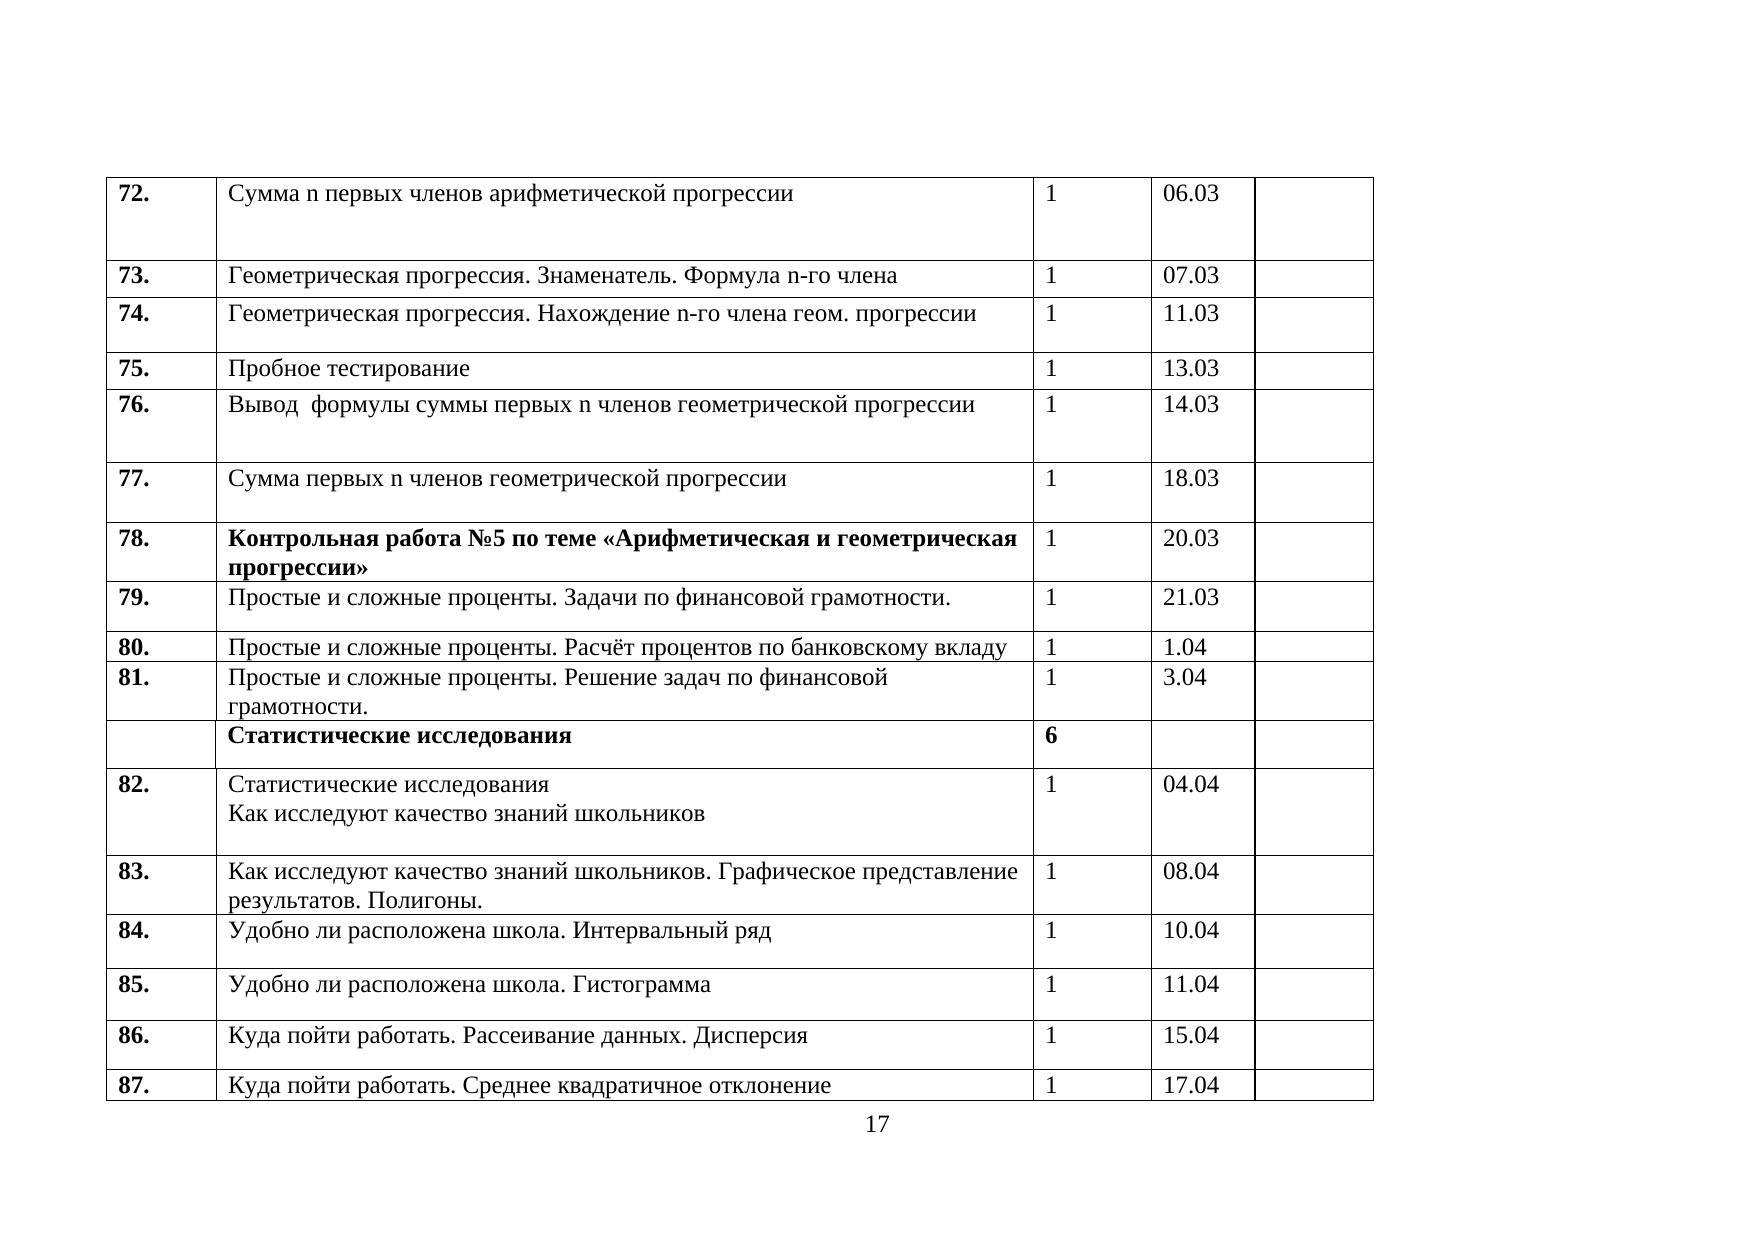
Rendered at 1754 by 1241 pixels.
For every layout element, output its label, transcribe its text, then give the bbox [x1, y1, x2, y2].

table_cell 18.03 [1152, 463, 1254, 522]
table_cell 1.04 [1152, 632, 1254, 661]
table_cell [1256, 178, 1373, 259]
table_cell 80. [107, 632, 216, 661]
table_cell [1256, 1070, 1373, 1099]
table_cell [1256, 261, 1373, 297]
table_cell 1 [1034, 1070, 1151, 1099]
table_cell [1256, 662, 1373, 719]
table_cell 3.04 [1152, 662, 1254, 719]
table_cell 1 [1034, 769, 1151, 855]
table_cell Простые и сложные проценты. Расчёт процентов по банковскому вкладу [217, 632, 1033, 661]
table_cell Статистические исследования [216, 721, 1033, 768]
table_cell 1 [1034, 353, 1151, 388]
table_cell 17.04 [1152, 1070, 1254, 1099]
table_cell 11.03 [1152, 298, 1254, 352]
table_cell Контрольная работа №5 по теме «Арифметическая и геометрическая прогрессии» [217, 523, 1033, 581]
table_cell 1 [1034, 261, 1151, 297]
table_cell 73. [107, 261, 216, 297]
table_cell 08.04 [1152, 856, 1254, 914]
table_cell 85. [107, 969, 216, 1019]
table_cell 07.03 [1152, 261, 1254, 297]
table_cell 04.04 [1152, 769, 1254, 855]
table_cell 1 [1034, 1021, 1151, 1069]
table_cell [1152, 721, 1254, 768]
table_cell 1 [1034, 582, 1151, 631]
table_cell 15.04 [1152, 1021, 1254, 1069]
table_cell 77. [107, 463, 216, 522]
table_cell Геометрическая прогрессия. Знаменатель. Формула n-го члена [217, 261, 1033, 297]
table_cell 10.04 [1152, 915, 1254, 968]
table_cell 86. [107, 1021, 216, 1069]
table_cell [107, 721, 215, 768]
table_cell 72. [107, 178, 216, 259]
table_cell 1 [1034, 178, 1151, 259]
table_cell 20.03 [1152, 523, 1254, 581]
table_cell 21.03 [1152, 582, 1254, 631]
table_cell Удобно ли расположена школа. Интервальный ряд [217, 915, 1033, 968]
table_cell Как исследуют качество знаний школьников. Графическое представление результатов. Полигоны. [217, 856, 1033, 914]
table_cell Геометрическая прогрессия. Нахождение n-го члена геом. прогрессии [217, 298, 1033, 352]
table_cell 1 [1034, 298, 1151, 352]
table_cell 81. [107, 662, 216, 719]
table_cell 11.04 [1152, 969, 1254, 1019]
table_cell 87. [107, 1070, 216, 1099]
table_cell [1256, 523, 1373, 581]
table_cell [1256, 769, 1373, 855]
table_cell 83. [107, 856, 216, 914]
table_cell [1256, 298, 1373, 352]
table_cell 13.03 [1152, 353, 1254, 388]
table_cell 1 [1034, 969, 1151, 1019]
table_cell 1 [1034, 856, 1151, 914]
table_cell 84. [107, 915, 216, 968]
table_cell [1256, 353, 1373, 388]
table_cell Куда пойти работать. Среднее квадратичное отклонение [217, 1070, 1033, 1099]
table_cell [1256, 915, 1373, 968]
table_cell [1256, 1021, 1373, 1069]
table_cell [1256, 856, 1373, 914]
table_cell 1 [1034, 463, 1151, 522]
table_cell Сумма первых n членов геометрической прогрессии [217, 463, 1033, 522]
table_cell 76. [107, 390, 216, 462]
table_cell [1256, 582, 1373, 631]
table_cell [1256, 390, 1373, 462]
table_cell Сумма n первых членов арифметической прогрессии [217, 178, 1033, 259]
table_cell 74. [107, 298, 216, 352]
table_cell 6 [1034, 721, 1151, 768]
table_cell 1 [1034, 523, 1151, 581]
table_cell 78. [107, 523, 216, 581]
table_cell [1256, 632, 1373, 661]
table_cell 1 [1034, 390, 1151, 462]
table_cell Куда пойти работать. Рассеивание данных. Дисперсия [217, 1021, 1033, 1069]
table_cell 1 [1034, 915, 1151, 968]
table_cell Простые и сложные проценты. Решение задач по финансовой грамотности. [217, 662, 1033, 719]
table_cell 14.03 [1152, 390, 1254, 462]
table_cell Пробное тестирование [217, 353, 1033, 388]
table_cell [1256, 721, 1373, 768]
table_cell 1 [1034, 662, 1151, 719]
table_cell Вывод формулы суммы первых n членов геометрической прогрессии [217, 390, 1033, 462]
table_cell 82. [107, 769, 216, 855]
table_cell [1256, 969, 1373, 1019]
table_cell 79. [107, 582, 216, 631]
table_cell [1256, 463, 1373, 522]
table_cell Удобно ли расположена школа. Гистограмма [217, 969, 1033, 1019]
table_cell Статистические исследования Как исследуют качество знаний школьников [217, 769, 1033, 855]
table_cell Простые и сложные проценты. Задачи по финансовой грамотности. [217, 582, 1033, 631]
table_cell 06.03 [1152, 178, 1254, 259]
table_cell 1 [1034, 632, 1151, 661]
table_cell 75. [107, 353, 216, 388]
